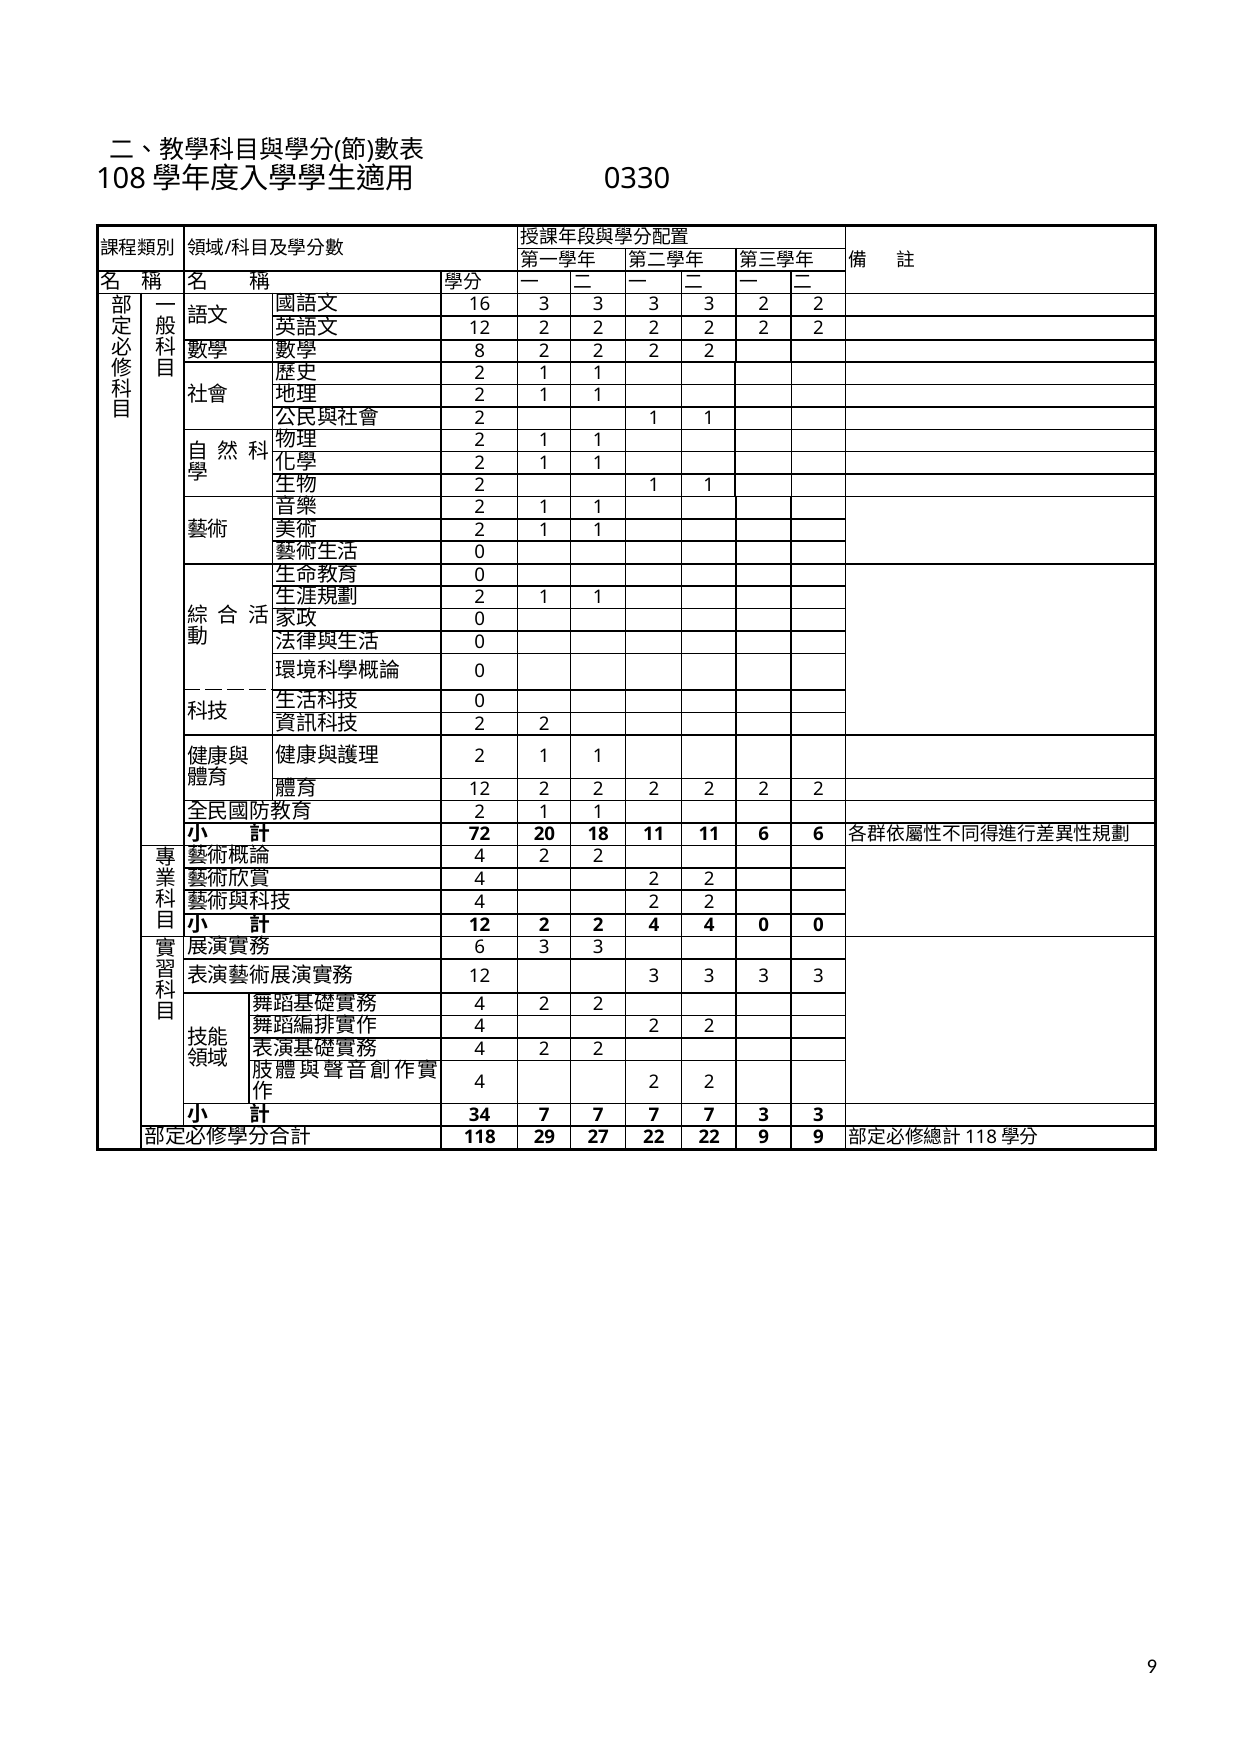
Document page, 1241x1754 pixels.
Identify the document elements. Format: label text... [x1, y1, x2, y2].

table_cell [682, 736, 735, 777]
table_cell [792, 430, 845, 451]
table_cell 2 [442, 497, 517, 518]
table_cell 1 [518, 587, 570, 608]
table_cell 2 [518, 341, 570, 361]
table_cell 一 [518, 272, 570, 292]
table_cell 肢體與聲音創作實作 [250, 1061, 440, 1103]
table_cell [626, 801, 681, 822]
table_cell 118 [442, 1127, 517, 1147]
table_cell [846, 294, 1154, 315]
table_cell [626, 994, 681, 1015]
table_cell 2 [442, 430, 517, 451]
table_cell [737, 565, 790, 585]
table_cell [518, 960, 570, 992]
table_cell [737, 713, 790, 734]
table_cell 1 [682, 408, 734, 428]
table_cell [626, 632, 681, 652]
table_cell [626, 385, 681, 406]
table_cell [736, 430, 791, 451]
table_cell 12 [442, 960, 517, 992]
table_cell 2 [518, 779, 570, 800]
table_cell [737, 341, 790, 361]
table_cell [571, 475, 625, 496]
table_cell 2 [571, 846, 625, 867]
table_cell [792, 994, 845, 1015]
table_cell 一 [737, 272, 790, 292]
table_cell 2 [518, 1039, 570, 1059]
table_cell 國語文 [273, 294, 440, 315]
table_cell [846, 475, 1154, 496]
table_cell 11 [626, 824, 681, 844]
table_cell [792, 587, 845, 608]
table_cell 綜合活動 [185, 565, 272, 689]
table_cell [846, 565, 1154, 734]
table_cell 藝術與科技 [185, 891, 440, 913]
table_cell 2 [682, 1016, 735, 1037]
table_cell [626, 654, 681, 689]
table_cell [682, 937, 735, 958]
table_cell 6 [737, 824, 790, 844]
table_cell 7 [626, 1104, 681, 1125]
table_cell 藝術生活 [273, 542, 440, 563]
table_cell [737, 994, 790, 1015]
table_cell [846, 846, 1154, 936]
table_cell 4 [682, 915, 735, 936]
table_cell [737, 1016, 790, 1037]
table_cell 部定必修學分合計 [142, 1127, 440, 1147]
table_cell 小 計 [185, 824, 440, 844]
table_cell [518, 891, 570, 913]
table_cell 4 [442, 994, 517, 1015]
table_cell 公民與社會 [273, 408, 440, 428]
table_cell 4 [442, 1039, 517, 1059]
table_cell 2 [737, 294, 790, 315]
table_cell 科技 [185, 689, 272, 734]
table_cell 1 [518, 736, 570, 777]
table_cell [571, 654, 625, 689]
table_cell [737, 801, 790, 822]
table_cell [792, 632, 845, 652]
table_cell 2 [682, 891, 735, 913]
table_cell 物理 [273, 430, 440, 451]
table_cell [846, 385, 1154, 406]
table_cell [571, 713, 625, 734]
table_cell [737, 542, 790, 563]
table_cell [792, 542, 845, 563]
table_cell 7 [518, 1104, 570, 1125]
table_cell 1 [571, 587, 625, 608]
table_cell 2 [682, 341, 735, 361]
table_cell 全民國防教育 [185, 801, 440, 822]
table_cell 學分 [442, 272, 517, 292]
table_cell [626, 609, 681, 630]
table_cell 2 [626, 317, 681, 339]
table_cell [792, 408, 845, 428]
table_cell 藝術欣賞 [185, 869, 440, 889]
table_cell [736, 363, 791, 384]
table_cell [626, 497, 681, 518]
table_cell [736, 475, 791, 496]
table_cell 展演實務 [184, 937, 440, 958]
table_cell [736, 385, 791, 406]
table_cell 20 [518, 824, 570, 844]
table_cell 2 [518, 846, 570, 867]
table_cell 2 [571, 341, 625, 361]
table_cell 自然科學 [185, 430, 272, 496]
table_cell 部定必修總計118學分 [846, 1127, 1154, 1147]
table_cell [792, 654, 845, 689]
table_cell 生涯規劃 [273, 587, 440, 608]
table_cell [792, 475, 845, 496]
table_cell 2 [442, 475, 517, 496]
table_cell [571, 1061, 625, 1103]
table_cell 2 [737, 779, 790, 800]
table_cell 1 [571, 385, 625, 406]
table_cell [571, 891, 625, 913]
table_cell [626, 565, 681, 585]
table_cell 化學 [273, 452, 440, 473]
table_cell [626, 363, 681, 384]
table_cell [682, 713, 735, 734]
table_cell 1 [571, 497, 625, 518]
table_cell 1 [518, 430, 570, 451]
table_cell [792, 869, 845, 889]
table_cell 2 [626, 1061, 681, 1103]
table_cell 藝術概論 [185, 846, 440, 867]
table_cell 3 [682, 960, 735, 992]
table_cell [792, 736, 845, 777]
table_cell [626, 736, 681, 777]
table_cell 2 [518, 317, 570, 339]
table_cell 4 [442, 869, 517, 889]
table_cell 第二學年 [626, 249, 735, 270]
table_cell 1 [518, 363, 570, 384]
table_header 授課年段與學分配置 [518, 227, 845, 248]
table_cell 資訊科技 [273, 713, 440, 734]
table_cell [682, 430, 734, 451]
table_cell [518, 1016, 570, 1037]
table_cell [846, 430, 1154, 451]
table_cell [682, 385, 734, 406]
table_cell 2 [442, 587, 517, 608]
table_cell [737, 869, 790, 889]
table_cell 名 稱 [99, 272, 183, 292]
table_cell [846, 1104, 1154, 1125]
table_cell [571, 1016, 625, 1037]
table_cell 2 [571, 994, 625, 1015]
table_cell 9 [792, 1127, 845, 1147]
table_cell 3 [626, 294, 681, 315]
table_cell [736, 452, 791, 473]
table_cell [682, 542, 735, 563]
table_header 備 註 [846, 227, 1154, 292]
table_cell [626, 520, 681, 540]
table_cell 7 [682, 1104, 735, 1125]
table_cell 72 [442, 824, 517, 844]
table_cell 1 [571, 736, 625, 777]
table_cell [737, 497, 790, 518]
table_cell 0 [792, 915, 845, 936]
table_cell 部定必修科目 [99, 294, 140, 1147]
table_cell 29 [518, 1127, 570, 1147]
table_cell [682, 801, 735, 822]
table_cell [792, 846, 845, 867]
table_cell 3 [518, 294, 570, 315]
table_cell [626, 713, 681, 734]
table_cell [737, 691, 790, 712]
table_cell 2 [442, 385, 517, 406]
table_cell [571, 408, 625, 428]
table_cell [682, 609, 735, 630]
table_cell [571, 691, 625, 712]
table_cell 12 [442, 915, 517, 936]
table_cell 4 [442, 846, 517, 867]
table_cell [792, 609, 845, 630]
table_cell [737, 1061, 790, 1103]
table_cell [792, 1061, 845, 1103]
table_cell 地理 [273, 385, 440, 406]
table_cell 美術 [273, 520, 440, 540]
table_cell 1 [626, 408, 681, 428]
table_cell 名 稱 [185, 272, 440, 292]
table_cell 健康與護理 [273, 736, 440, 777]
table_cell [792, 452, 845, 473]
table_cell 1 [571, 520, 625, 540]
table_cell 第三學年 [737, 249, 845, 270]
table_cell 2 [571, 915, 625, 936]
table_cell [518, 1061, 570, 1103]
table_cell 語文 [185, 294, 272, 339]
table_cell 2 [626, 891, 681, 913]
text 108學年度入學學生適用 0330 [96, 165, 1157, 194]
table_cell [682, 846, 735, 867]
table_cell 2 [792, 779, 845, 800]
table_cell 健康與 體育 [185, 736, 272, 800]
table_cell 27 [571, 1127, 625, 1147]
table_cell [737, 736, 790, 777]
table_cell [518, 691, 570, 712]
table_cell 英語文 [273, 317, 440, 339]
table_cell 0 [737, 915, 790, 936]
table_cell 2 [682, 1061, 735, 1103]
table_cell [846, 801, 1154, 822]
table_cell 2 [442, 452, 517, 473]
table_cell [792, 1016, 845, 1037]
table_cell 1 [518, 385, 570, 406]
table_cell [518, 565, 570, 585]
table_cell [626, 587, 681, 608]
table_cell [792, 497, 845, 518]
table_cell 2 [442, 520, 517, 540]
table_cell 生命教育 [273, 565, 440, 585]
table_cell 1 [571, 430, 625, 451]
table_cell [737, 1039, 790, 1059]
table_cell 3 [571, 937, 625, 958]
table_cell 2 [737, 317, 790, 339]
table_cell 3 [737, 960, 790, 992]
table_cell [571, 609, 625, 630]
table_cell 技能 領域 [184, 994, 248, 1103]
table_cell [737, 891, 790, 913]
table_cell 數學 [273, 341, 440, 361]
table_cell 一 [626, 272, 681, 292]
table_cell 2 [571, 779, 625, 800]
table_cell 1 [571, 801, 625, 822]
table_cell 0 [442, 654, 517, 689]
table_cell [792, 385, 845, 406]
table_cell [682, 565, 735, 585]
table_cell 3 [792, 960, 845, 992]
table_cell [792, 565, 845, 585]
table_cell 0 [442, 565, 517, 585]
table_cell [626, 1039, 681, 1059]
table_cell 3 [737, 1104, 790, 1125]
table_cell [846, 408, 1154, 428]
table_cell [571, 542, 625, 563]
table_cell [682, 632, 735, 652]
table_cell [737, 846, 790, 867]
table_cell 34 [442, 1104, 517, 1125]
table_cell [792, 891, 845, 913]
table_cell 2 [571, 1039, 625, 1059]
table_cell 2 [792, 294, 845, 315]
table_cell 歷史 [273, 363, 440, 384]
table_cell 2 [626, 341, 681, 361]
table_cell 0 [442, 632, 517, 652]
table_cell 0 [442, 542, 517, 563]
table_cell 2 [626, 779, 681, 800]
table_cell 小 計 [185, 915, 440, 936]
table_cell [737, 609, 790, 630]
table_cell 家政 [273, 609, 440, 630]
table_cell 2 [626, 869, 681, 889]
table_cell 22 [682, 1127, 735, 1147]
table_cell 2 [571, 317, 625, 339]
table_cell [846, 363, 1154, 384]
table_cell [682, 654, 735, 689]
table_cell 4 [442, 1061, 517, 1103]
table_cell 6 [792, 824, 845, 844]
table_cell [846, 736, 1154, 777]
table_cell 專業科目 [142, 846, 183, 936]
table_cell 2 [442, 408, 517, 428]
table_cell [792, 801, 845, 822]
table_cell [682, 587, 735, 608]
table_header 領域/科目及學分數 [185, 227, 517, 270]
table_cell 第一學年 [518, 249, 625, 270]
table_cell 11 [682, 824, 735, 844]
table_cell [737, 654, 790, 689]
table_cell 1 [518, 452, 570, 473]
table_cell [682, 520, 735, 540]
table_cell 2 [442, 363, 517, 384]
table_cell 舞蹈基礎實務 [250, 994, 440, 1015]
table_cell [737, 632, 790, 652]
table_cell 4 [442, 1016, 517, 1037]
table_cell 一般科目 [142, 294, 183, 844]
table_cell 6 [442, 937, 517, 958]
table_cell 二 [571, 272, 625, 292]
table_cell [518, 632, 570, 652]
table_cell [846, 497, 1154, 563]
table_cell [518, 609, 570, 630]
table_cell 生活科技 [273, 691, 440, 712]
table_cell 體育 [273, 779, 440, 800]
table_cell 3 [792, 1104, 845, 1125]
table_cell [626, 937, 681, 958]
table_cell [682, 497, 735, 518]
table_cell [792, 363, 845, 384]
table_cell [736, 408, 791, 428]
table_cell 舞蹈編排實作 [250, 1016, 440, 1037]
table_cell [737, 937, 790, 958]
table_cell 12 [442, 317, 517, 339]
table_cell 1 [518, 497, 570, 518]
table_cell 生物 [273, 475, 440, 496]
table_cell [571, 632, 625, 652]
table_cell [571, 565, 625, 585]
table_cell 8 [442, 341, 517, 361]
table_cell [737, 587, 790, 608]
table_cell 2 [442, 736, 517, 777]
table_cell [682, 994, 735, 1015]
table_cell 22 [626, 1127, 681, 1147]
table_cell 社會 [185, 363, 272, 428]
table_cell [626, 542, 681, 563]
table_cell 2 [682, 317, 735, 339]
table_cell [846, 779, 1154, 800]
table_cell 1 [518, 801, 570, 822]
table_cell 法律與生活 [273, 632, 440, 652]
table_cell 12 [442, 779, 517, 800]
table_cell [792, 937, 845, 958]
table_cell [682, 1039, 735, 1059]
table_cell 各群依屬性不同得進行差異性規劃 [846, 824, 1154, 844]
table_cell 3 [626, 960, 681, 992]
table_cell 2 [626, 1016, 681, 1037]
table_cell [518, 869, 570, 889]
table_cell 1 [682, 475, 734, 496]
table_cell [682, 452, 734, 473]
table_cell [846, 341, 1154, 361]
table_cell [792, 520, 845, 540]
table_cell [846, 452, 1154, 473]
table_cell 2 [792, 317, 845, 339]
table_cell 環境科學概論 [273, 654, 440, 689]
table_header 課程類別 [99, 227, 183, 270]
table_cell [846, 317, 1154, 339]
table_cell [792, 713, 845, 734]
table_cell [626, 691, 681, 712]
table_cell 實習科目 [142, 937, 183, 1125]
table_cell 9 [737, 1127, 790, 1147]
table_cell 二 [682, 272, 735, 292]
table_cell [571, 869, 625, 889]
table_cell 1 [518, 520, 570, 540]
table_cell [571, 960, 625, 992]
table_cell 4 [442, 891, 517, 913]
table_cell [518, 654, 570, 689]
table_cell 18 [571, 824, 625, 844]
table_cell [626, 452, 681, 473]
table_cell 2 [518, 994, 570, 1015]
table_cell [846, 937, 1154, 1103]
table_cell [682, 363, 734, 384]
table_cell 0 [442, 691, 517, 712]
table_cell 7 [571, 1104, 625, 1125]
table_cell [682, 691, 735, 712]
table_cell [518, 475, 570, 496]
table_cell 4 [626, 915, 681, 936]
table_cell 二 [792, 272, 845, 292]
table_cell 音樂 [273, 497, 440, 518]
table_cell [737, 520, 790, 540]
table_cell [792, 691, 845, 712]
table_cell [626, 430, 681, 451]
table_cell 2 [518, 713, 570, 734]
table_cell 16 [442, 294, 517, 315]
table_cell [518, 408, 570, 428]
table_cell 表演藝術展演實務 [184, 960, 440, 992]
table_cell 0 [442, 609, 517, 630]
table_cell [626, 846, 681, 867]
table_cell 2 [518, 915, 570, 936]
table_cell 1 [571, 452, 625, 473]
table_cell 3 [571, 294, 625, 315]
table_cell [792, 341, 845, 361]
subtitle 二、教學科目與學分(節)數表 [96, 129, 1157, 165]
table_cell 藝術 [185, 497, 272, 563]
table_cell 2 [442, 801, 517, 822]
table_cell 2 [682, 869, 735, 889]
table_cell 3 [518, 937, 570, 958]
table_cell 表演基礎實務 [250, 1039, 440, 1059]
table_cell 2 [682, 779, 735, 800]
table_cell 1 [571, 363, 625, 384]
table_cell 2 [442, 713, 517, 734]
table_cell 小 計 [184, 1104, 440, 1125]
table_cell 1 [626, 475, 681, 496]
table_cell [792, 1039, 845, 1059]
table_cell [518, 542, 570, 563]
table_cell 3 [682, 294, 735, 315]
table_cell 數學 [185, 341, 272, 361]
